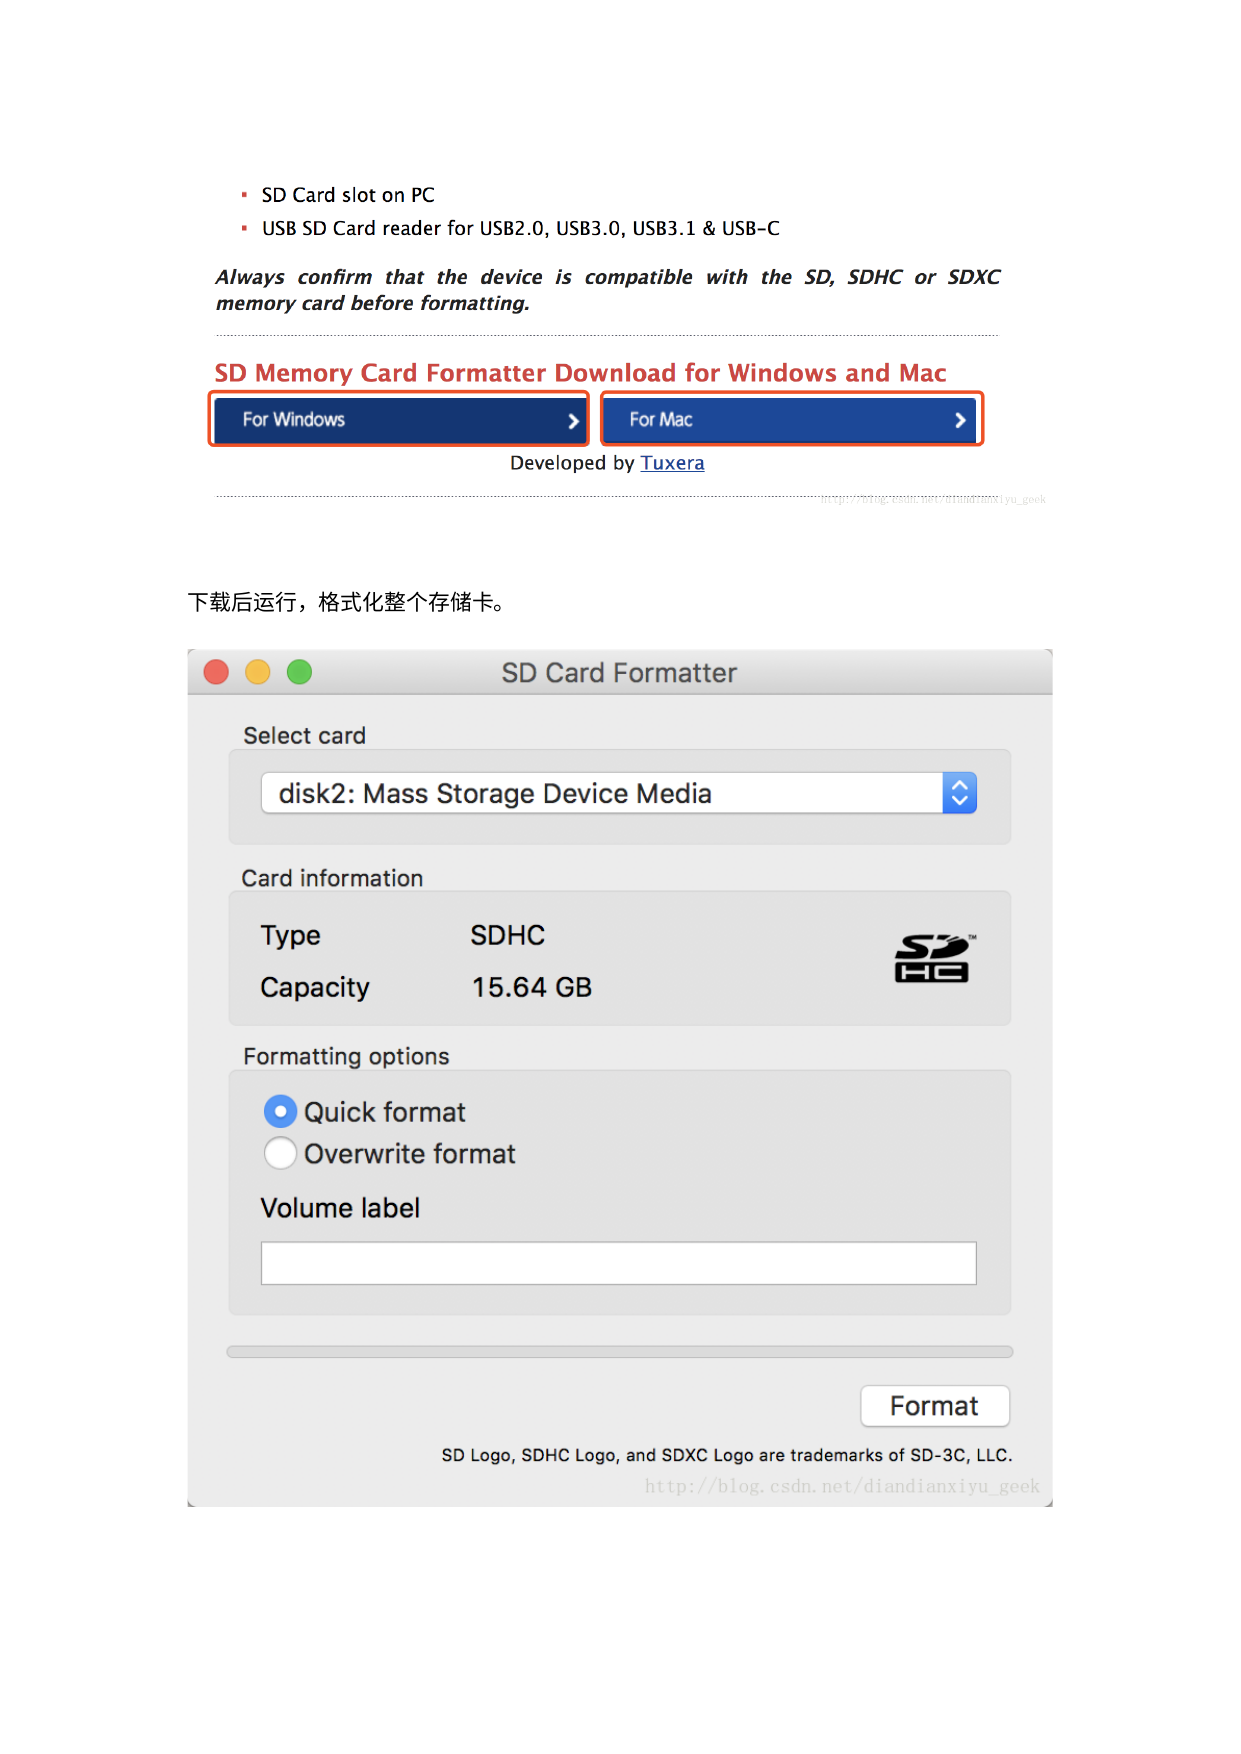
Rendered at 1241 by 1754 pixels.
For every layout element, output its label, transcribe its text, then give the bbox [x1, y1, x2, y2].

picture [187, 162, 1053, 511]
picture [187, 649, 1053, 1507]
text 下载后运行，格式化整个存储卡。 [187, 584, 1053, 617]
